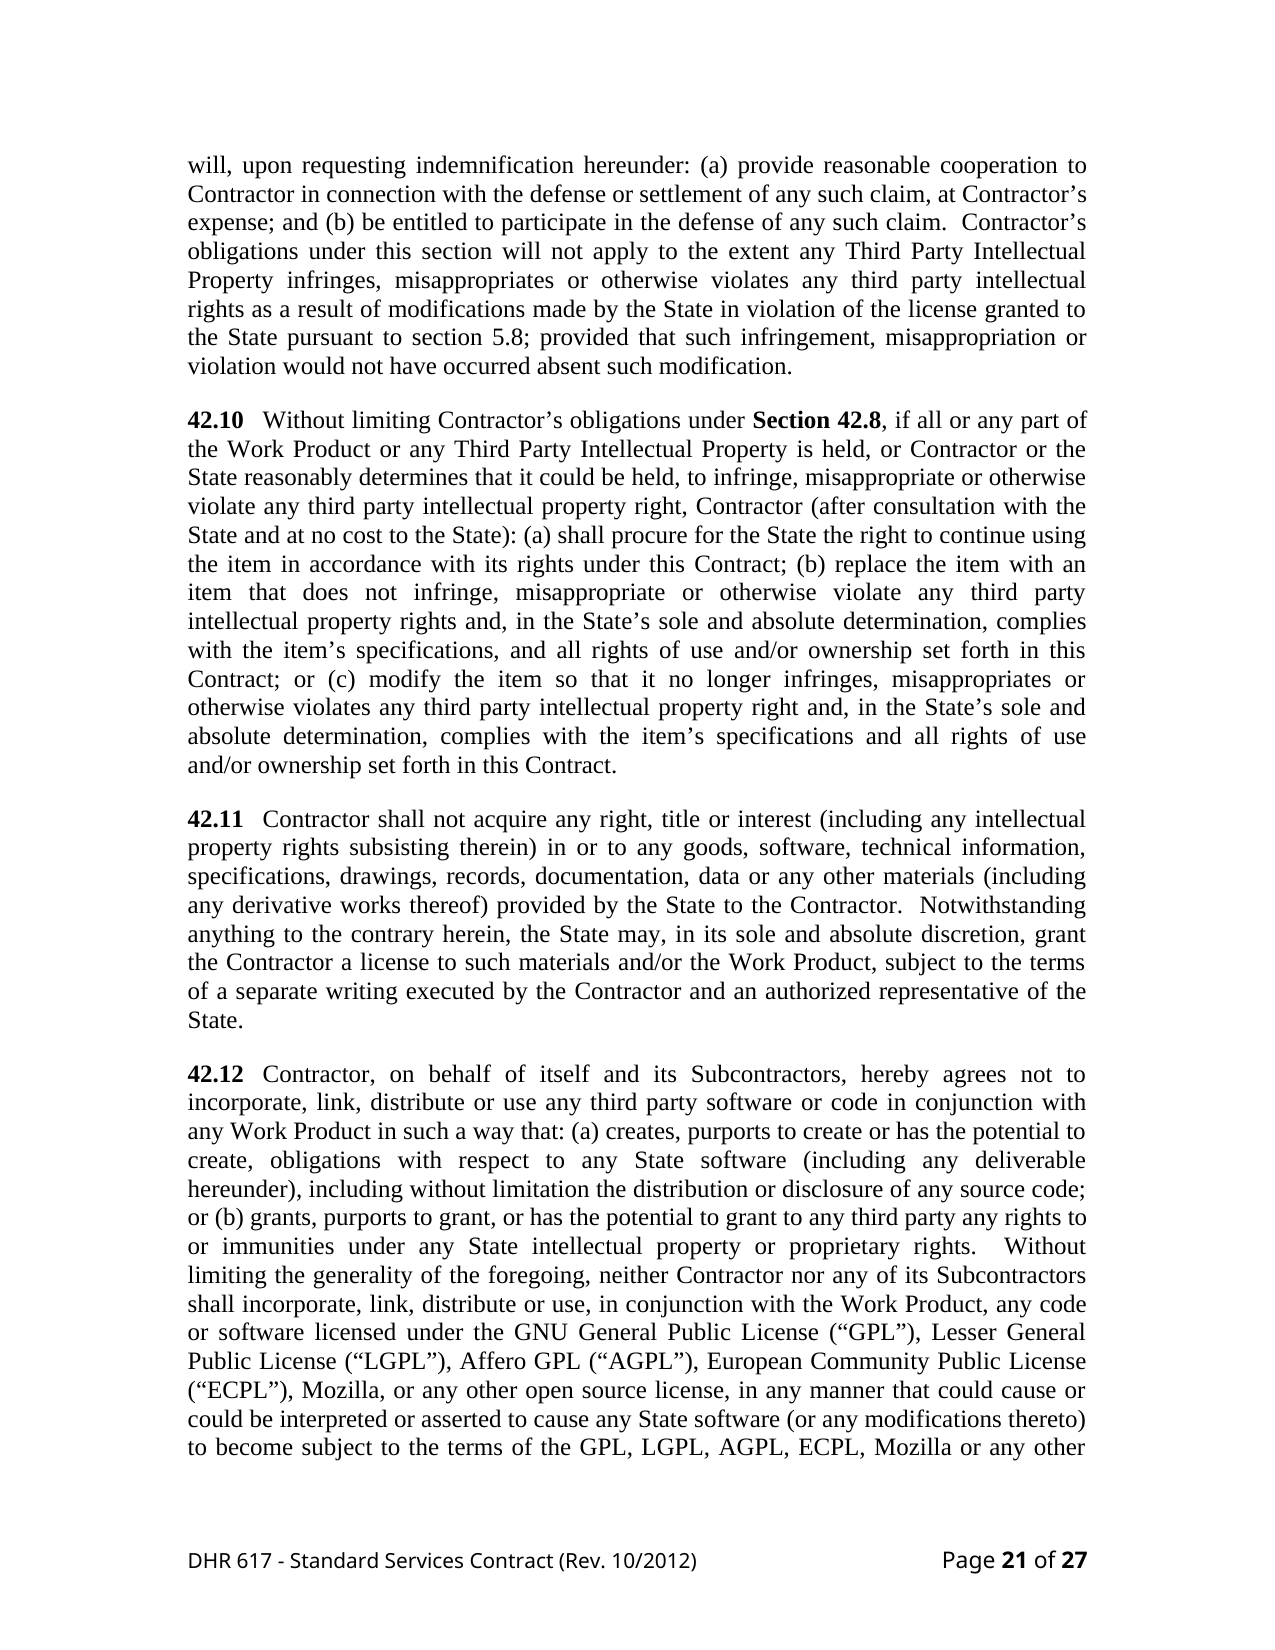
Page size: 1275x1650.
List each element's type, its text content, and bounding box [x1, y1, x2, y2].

list Contractor shall not acquire any right, title or interest (including any intellectual property rights subsisting therein) in or to any goods, software, technical information, specifications, drawings, records, documentation, data or any other materials (including any derivative works thereof) provided by the State to the Contractor. Notwithstanding anything to the contrary herein, the State may, in its sole and absolute discretion, grant the Contractor a license to such materials and/or the Work Product, subject to the terms of a separate writing executed by the Contractor and an authorized representative of the State. [187, 804, 1087, 1034]
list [187, 1059, 1087, 1461]
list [187, 150, 1087, 380]
list Without limiting Contractor’s obligations under Section 42.8, if all or any part of the Work Product or any Third Party Intellectual Property is held, or Contractor or the State reasonably determines that it could be held, to infringe, misappropriate or otherwise violate any third party intellectual property right, Contractor (after consultation with the State and at no cost to the State): (a) shall procure for the State the right to continue using the item in accordance with its rights under this Contract; (b) replace the item with an item that does not infringe, misappropriate or otherwise violate any third party intellectual property rights and, in the State’s sole and absolute determination, complies with the item’s specifications, and all rights of use and/or ownership set forth in this Contract; or (c) modify the item so that it no longer infringes, misappropriates or otherwise violates any third party intellectual property right and, in the State’s sole and absolute determination, complies with the item’s specifications and all rights of use and/or ownership set forth in this Contract. [187, 405, 1087, 779]
